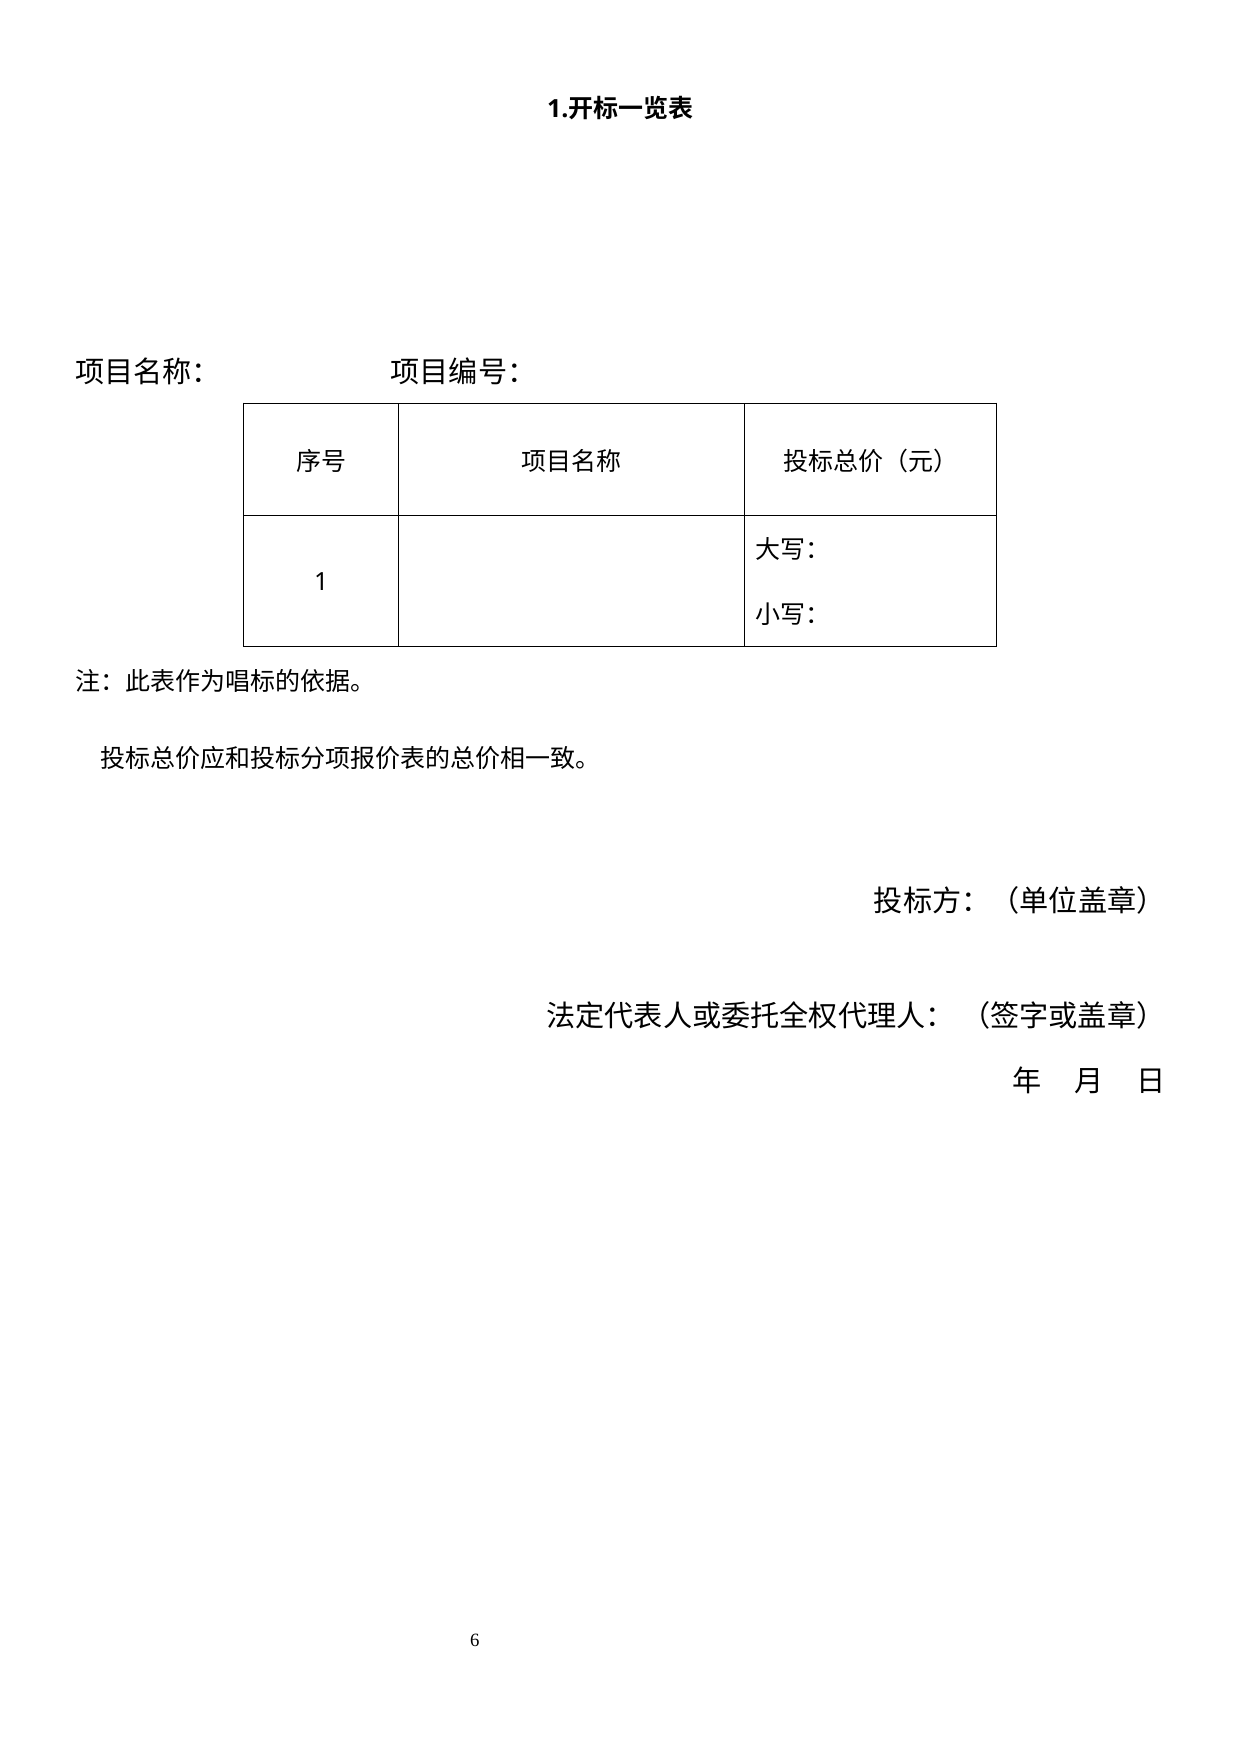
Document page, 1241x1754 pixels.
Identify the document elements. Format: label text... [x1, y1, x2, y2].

table_cell 1 [244, 516, 398, 646]
table_header 投标总价（元） [745, 404, 996, 514]
text 法定代表人或委托全权代理人： （签字或盖章） [75, 981, 1165, 1046]
text 1.开标一览表 [75, 88, 1165, 124]
table_cell [399, 516, 744, 646]
table_header 项目名称 [399, 404, 744, 514]
text 注：此表作为唱标的依据。 [75, 647, 1165, 712]
text 投标总价应和投标分项报价表的总价相一致。 [75, 724, 1165, 789]
text 投标方：（单位盖章） [75, 867, 1165, 932]
table_header 序号 [244, 404, 398, 514]
text 项目名称： 项目编号： [75, 338, 1165, 403]
text 年 月 日 [75, 1046, 1165, 1111]
table_cell 大写： 小写： [745, 516, 996, 646]
